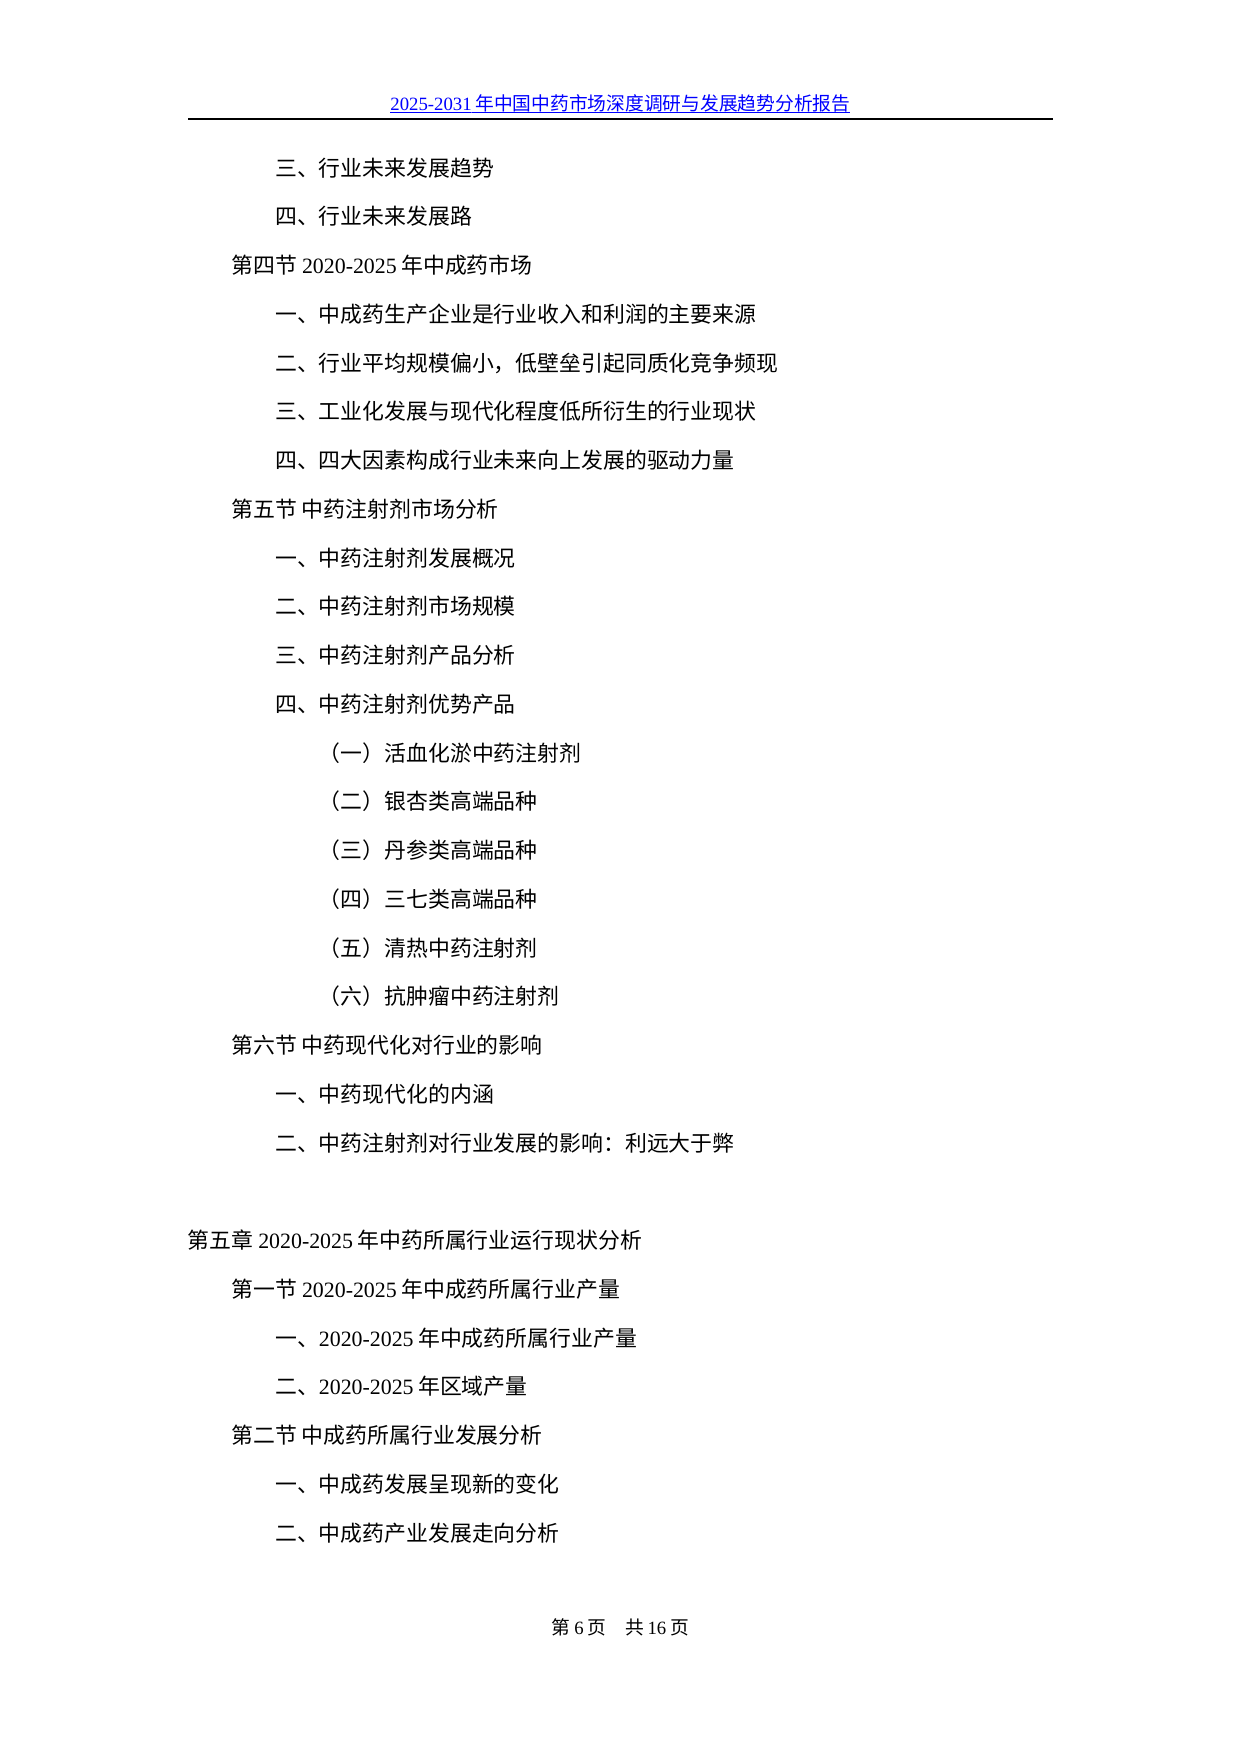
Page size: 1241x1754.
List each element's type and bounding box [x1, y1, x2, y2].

text [187, 150, 1053, 1548]
